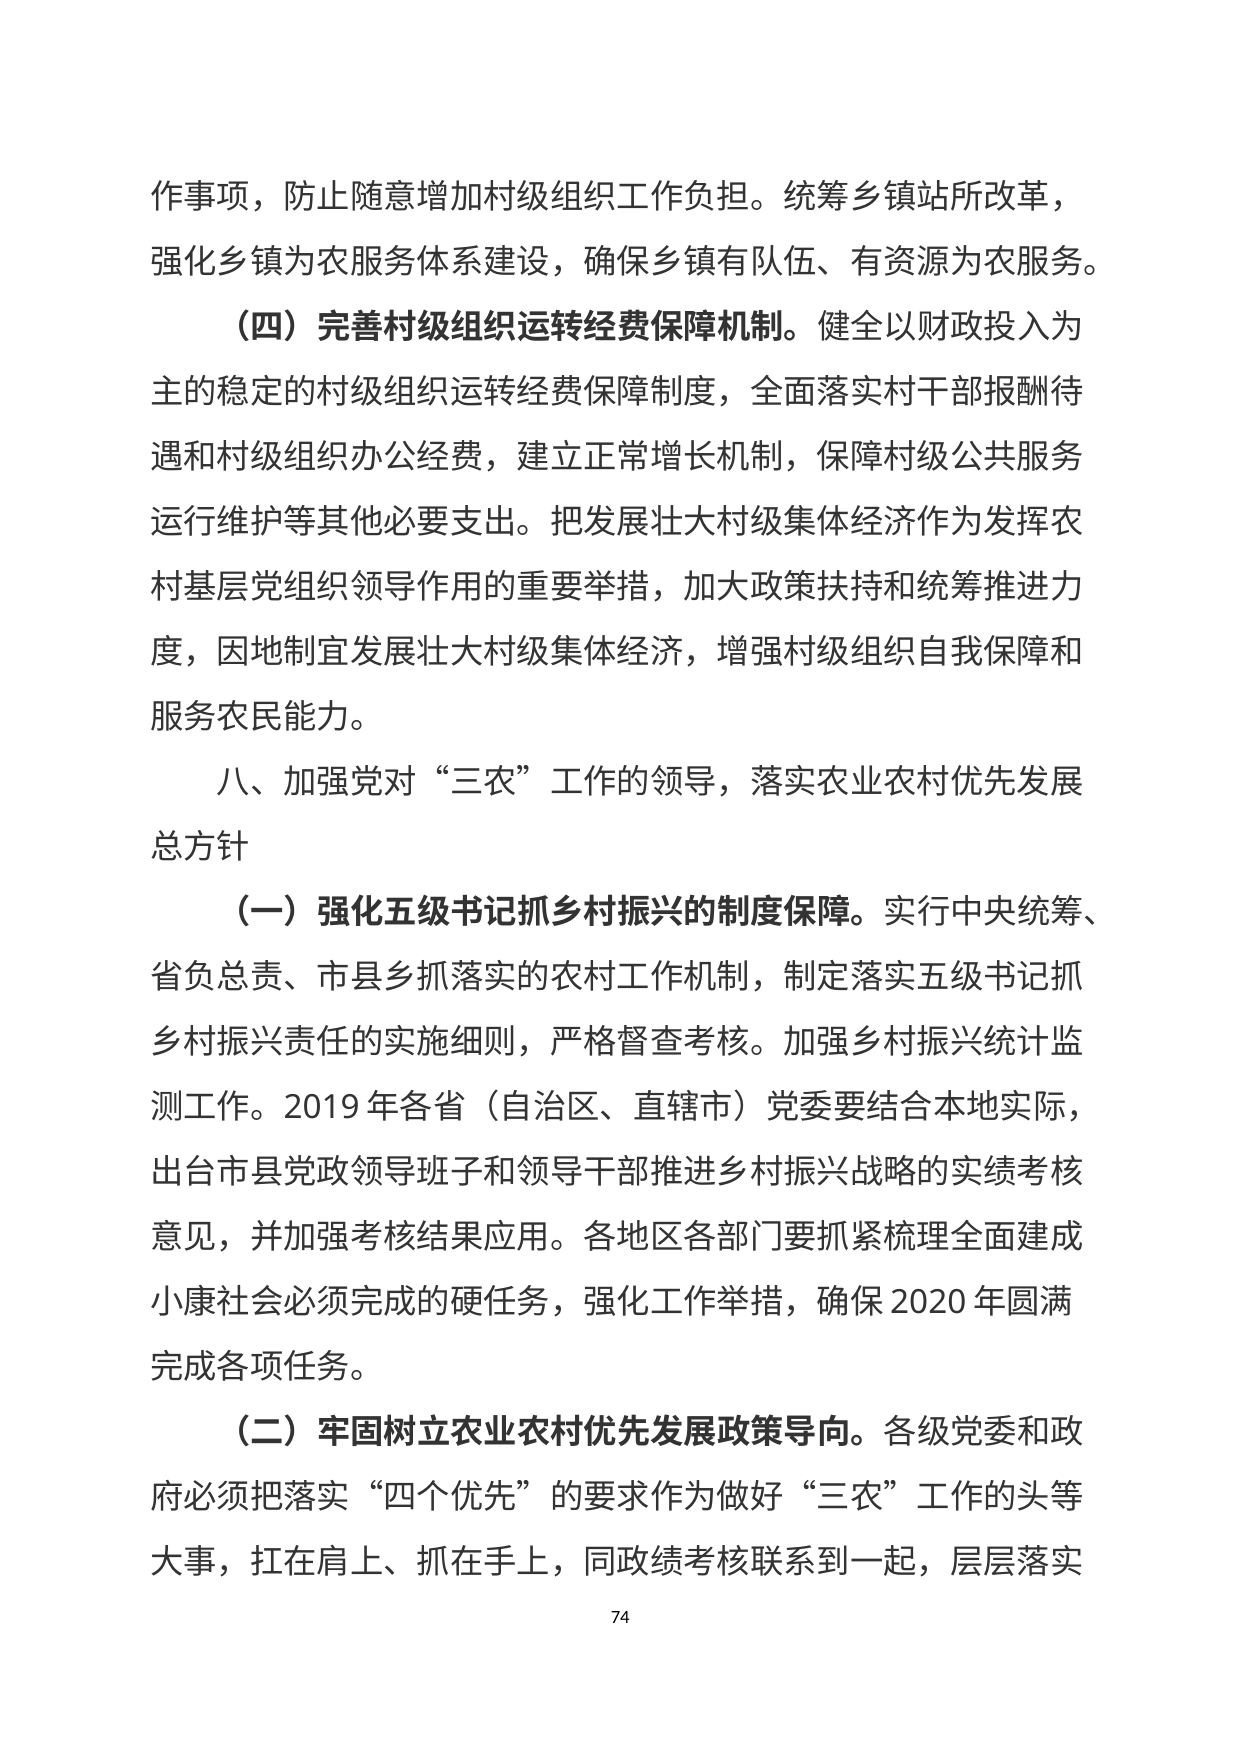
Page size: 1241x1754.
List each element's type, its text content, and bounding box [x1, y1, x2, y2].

text （一）强化五级书记抓乡村振兴的制度保障。实行中央统筹、省负总责、市县乡抓落实的农村工作机制，制定落实五级书记抓乡村振兴责任的实施细则，严格督查考核。加强乡村振兴统计监测工作。2019年各省（自治区、直辖市）党委要结合本地实际，出台市县党政领导班子和领导干部推进乡村振兴战略的实绩考核意见，并加强考核结果应用。各地区各部门要抓紧梳理全面建成小康社会必须完成的硬任务，强化工作举措，确保2020年圆满完成各项任务。 [150, 877, 1090, 1397]
text （四）完善村级组织运转经费保障机制。健全以财政投入为主的稳定的村级组织运转经费保障制度，全面落实村干部报酬待遇和村级组织办公经费，建立正常增长机制，保障村级公共服务运行维护等其他必要支出。把发展壮大村级集体经济作为发挥农村基层党组织领导作用的重要举措，加大政策扶持和统筹推进力度，因地制宜发展壮大村级集体经济，增强村级组织自我保障和服务农民能力。 [150, 292, 1090, 747]
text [150, 162, 1090, 292]
text 八、加强党对“三农”工作的领导，落实农业农村优先发展总方针 [150, 747, 1090, 877]
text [150, 1397, 1090, 1592]
